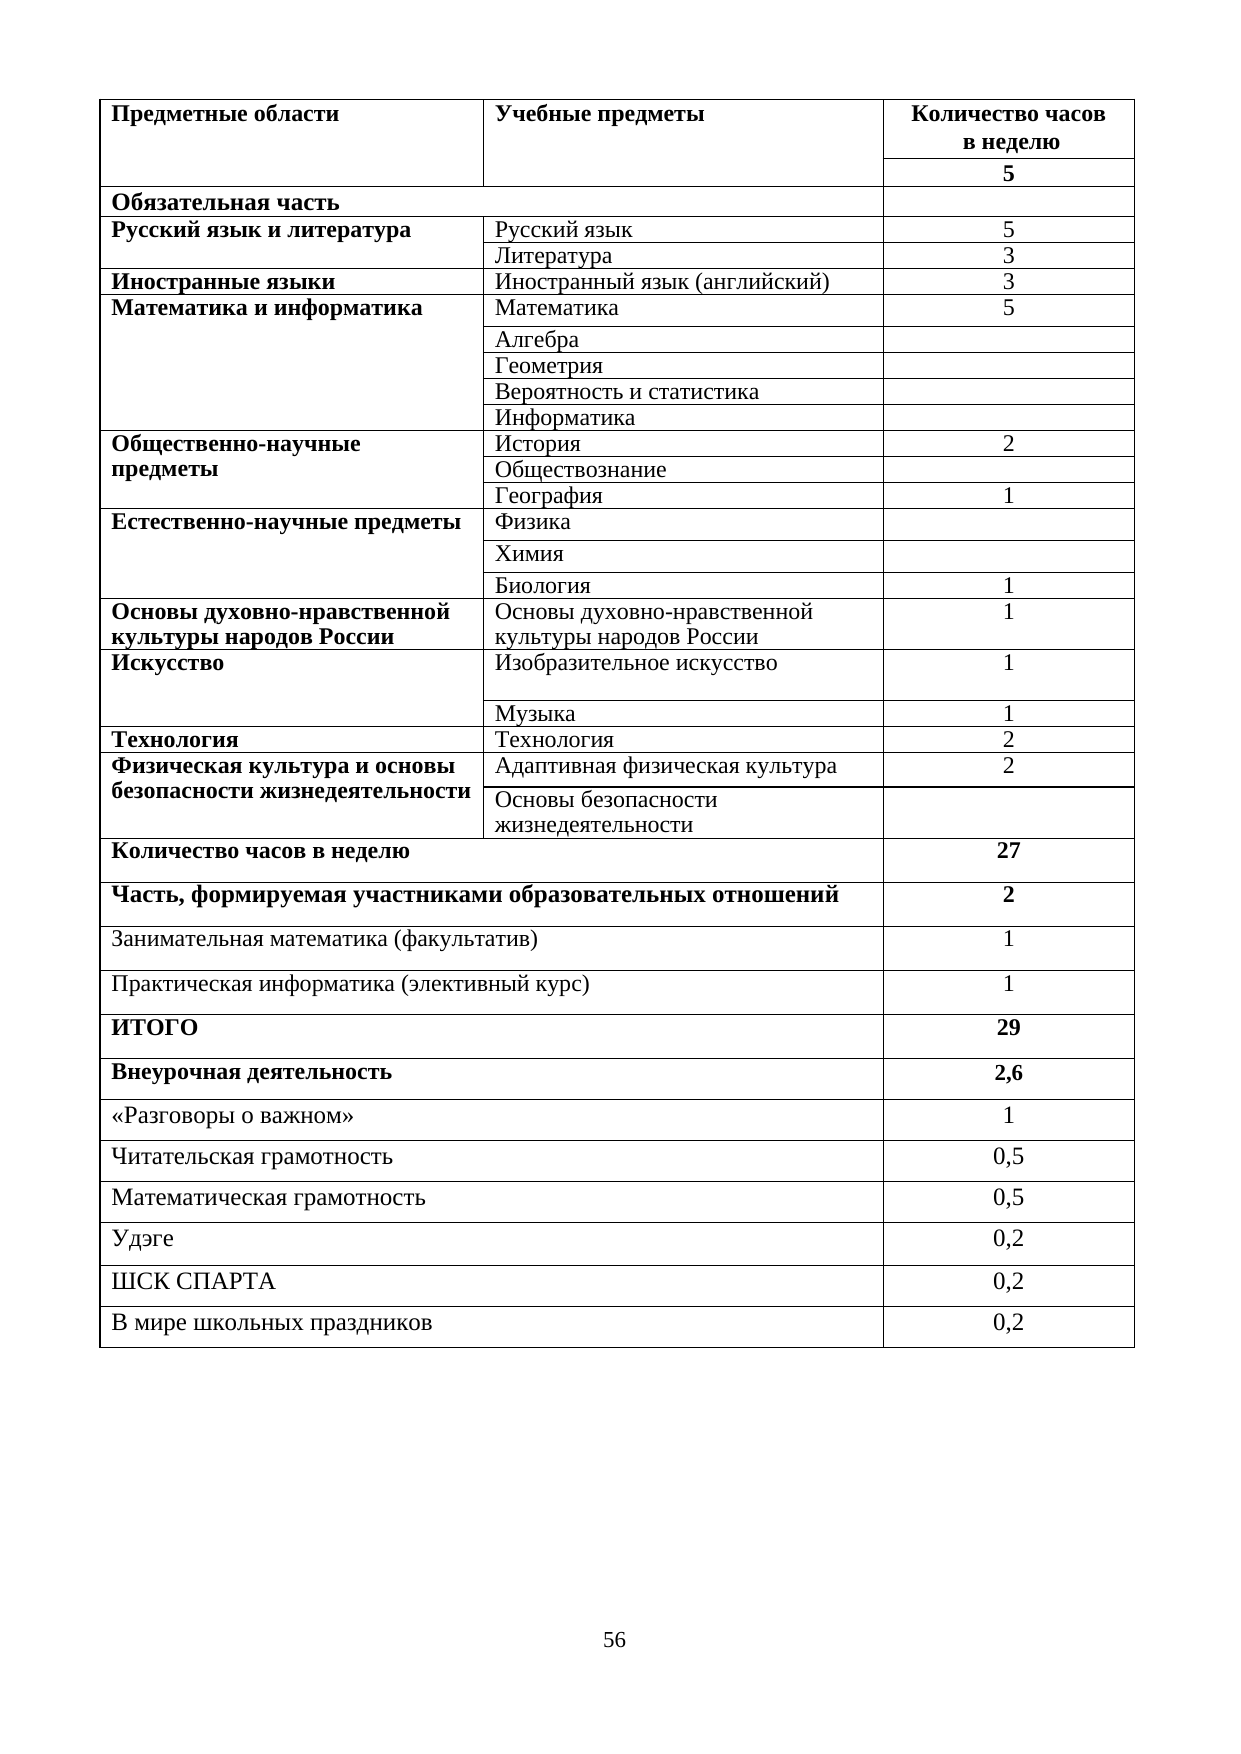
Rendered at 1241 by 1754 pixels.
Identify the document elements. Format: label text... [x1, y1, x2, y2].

table_header Учебные предметы [484, 100, 883, 186]
table_cell 1 [884, 650, 1134, 700]
table_cell 1 [884, 1100, 1134, 1140]
table_cell Математика и информатика [101, 295, 483, 430]
table_header Количество часов в неделю [884, 100, 1134, 157]
table_cell 5 [884, 159, 1134, 186]
table_cell 2 [884, 431, 1134, 456]
table_cell Читательская грамотность [101, 1141, 883, 1181]
table_cell Физика [484, 509, 883, 540]
table_cell 2 [884, 727, 1134, 752]
table_cell «Разговоры о важном» [101, 1100, 883, 1140]
table_cell Основы духовно-нравственной культуры народов России [484, 599, 883, 649]
table_cell Практическая информатика (элективный курс) [101, 971, 883, 1014]
table_cell Иностранные языки [101, 269, 483, 294]
table_cell [884, 788, 1134, 837]
table_cell Информатика [484, 405, 883, 430]
table_cell География [484, 483, 883, 508]
table_cell Внеурочная деятельность [101, 1059, 883, 1099]
table_cell Естественно-научные предметы [101, 509, 483, 598]
table_cell Литература [484, 243, 883, 268]
table_cell Искусство [101, 650, 483, 726]
table_cell Русский язык и литература [101, 217, 483, 268]
table_cell [884, 457, 1134, 482]
table_cell Основы духовно-нравственной культуры народов России [101, 599, 483, 649]
table_cell [884, 509, 1134, 540]
table_cell ИТОГО [101, 1015, 883, 1058]
table_cell 5 [884, 217, 1134, 242]
table_cell 0,2 [884, 1307, 1134, 1347]
table_cell [884, 187, 1134, 216]
table_cell Адаптивная физическая культура [484, 753, 883, 786]
table_cell [884, 405, 1134, 430]
table_cell Вероятность и статистика [484, 379, 883, 404]
table_cell Технология [484, 727, 883, 752]
table_cell Удэге [101, 1223, 883, 1265]
table_cell Обществознание [484, 457, 883, 482]
table_cell Иностранный язык (английский) [484, 269, 883, 294]
table_cell Занимательная математика (факультатив) [101, 927, 883, 970]
table_cell Биология [484, 573, 883, 598]
table_cell Общественно-научные предметы [101, 431, 483, 508]
table_cell 2 [884, 883, 1134, 926]
table_cell 1 [884, 701, 1134, 726]
table_cell 0,5 [884, 1182, 1134, 1222]
table_cell 0,5 [884, 1141, 1134, 1181]
table_cell Русский язык [484, 217, 883, 242]
table_cell 0,2 [884, 1266, 1134, 1306]
table_cell Физическая культура и основы безопасности жизнедеятельности [101, 753, 483, 837]
table_cell 1 [884, 971, 1134, 1014]
table_cell 3 [884, 243, 1134, 268]
table_cell 29 [884, 1015, 1134, 1058]
table_cell История [484, 431, 883, 456]
table_header Предметные области [101, 100, 483, 186]
table_cell 1 [884, 927, 1134, 970]
table_cell 0,2 [884, 1223, 1134, 1265]
table_cell ШСК СПАРТА [101, 1266, 883, 1306]
table_cell [884, 327, 1134, 352]
table_cell 2 [884, 753, 1134, 786]
table_cell 1 [884, 599, 1134, 649]
table_cell Математическая грамотность [101, 1182, 883, 1222]
table_cell Основы безопасности жизнедеятельности [484, 788, 883, 837]
table_cell Изобразительное искусство [484, 650, 883, 700]
table_cell 1 [884, 483, 1134, 508]
table_cell 2,6 [884, 1059, 1134, 1099]
table_cell В мире школьных праздников [101, 1307, 883, 1347]
table_cell 27 [884, 839, 1134, 882]
table_cell 3 [884, 269, 1134, 294]
table_cell Алгебра [484, 327, 883, 352]
table_cell Технология [101, 727, 483, 752]
table_cell Математика [484, 295, 883, 326]
table_cell Часть, формируемая участниками образовательных отношений [101, 883, 883, 926]
table_cell Обязательная часть [101, 187, 883, 216]
table_cell Музыка [484, 701, 883, 726]
table_cell Количество часов в неделю [101, 839, 883, 882]
table_cell Химия [484, 541, 883, 572]
table_cell 5 [884, 295, 1134, 326]
table_cell [884, 353, 1134, 378]
table_cell Геометрия [484, 353, 883, 378]
table_cell [884, 541, 1134, 572]
table_cell [884, 379, 1134, 404]
table_cell 1 [884, 573, 1134, 598]
